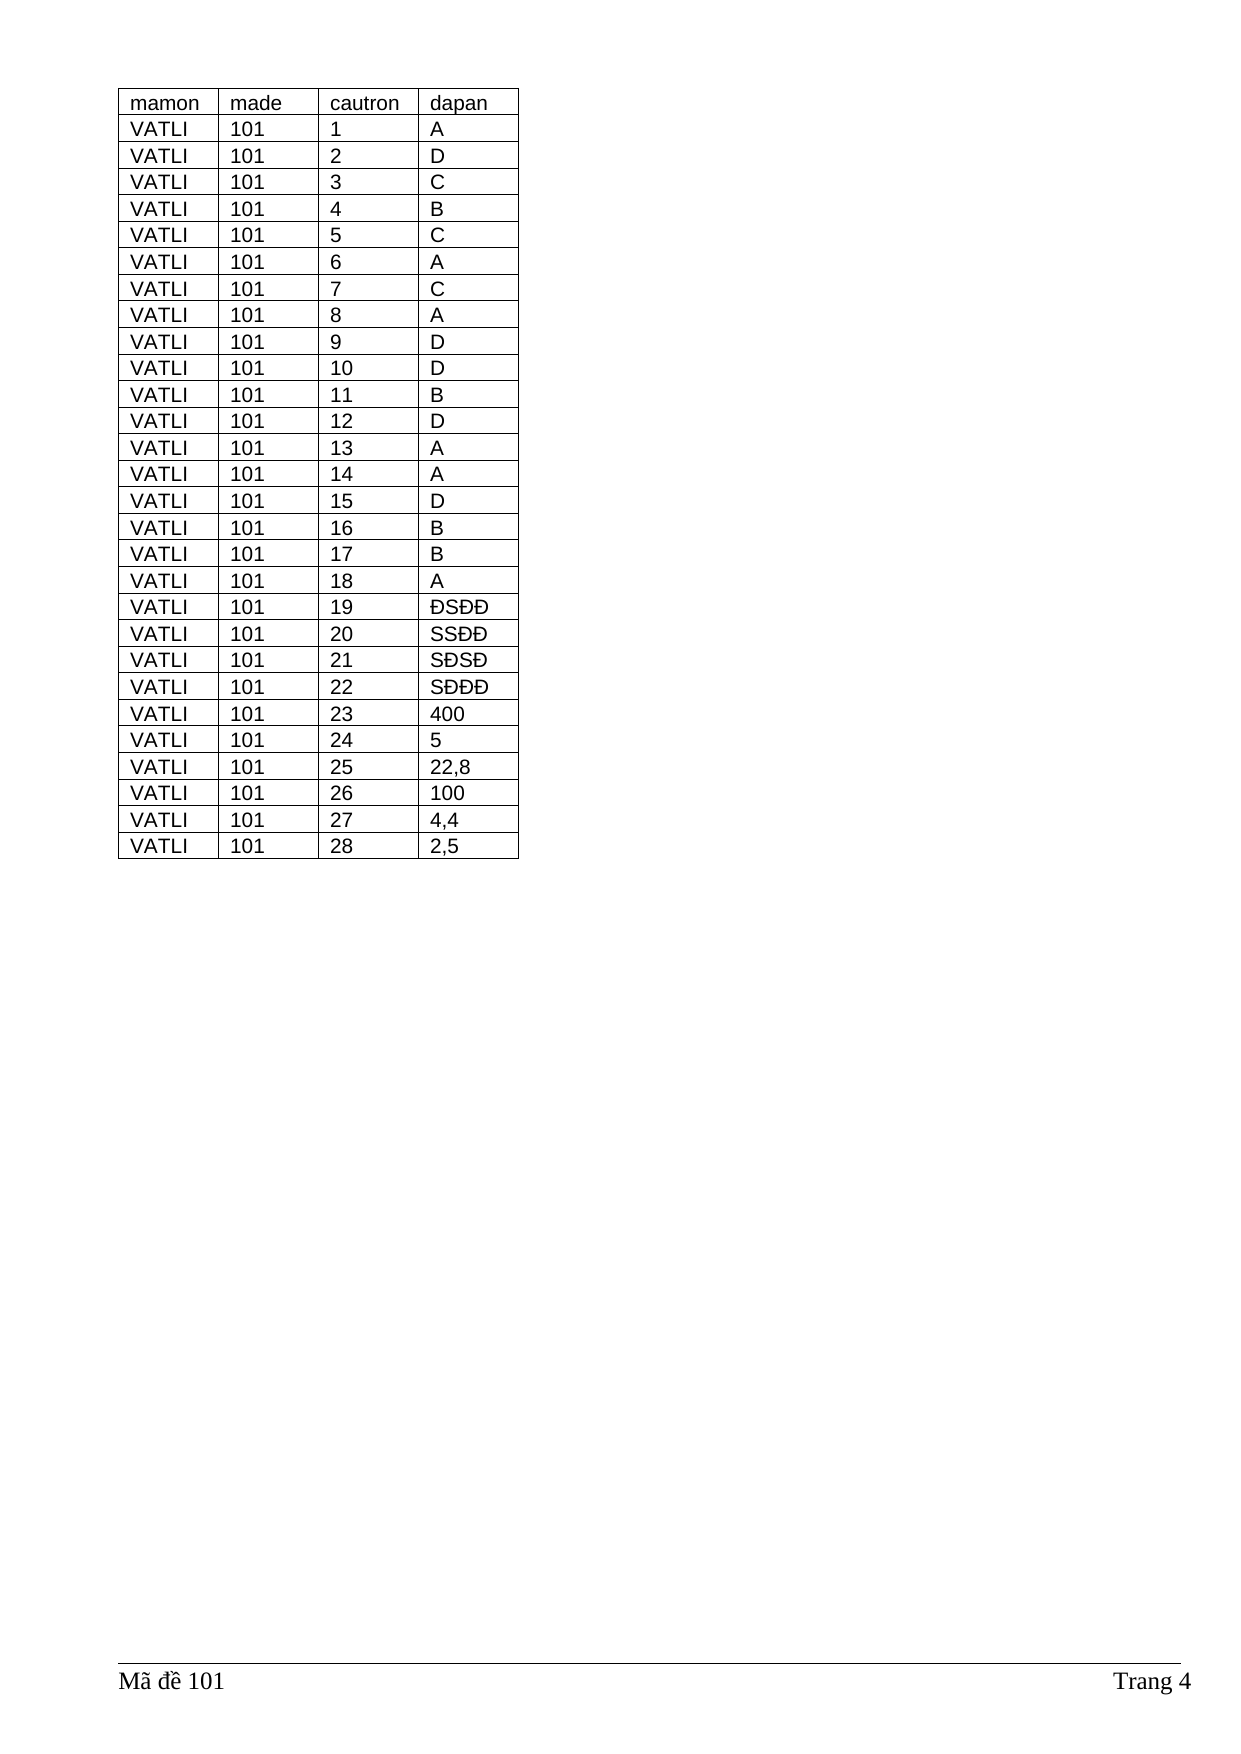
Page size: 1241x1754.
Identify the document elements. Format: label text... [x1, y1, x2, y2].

table_cell 101 [219, 355, 318, 380]
table_cell 101 [219, 461, 318, 486]
table_cell 9 [319, 328, 418, 353]
table_cell 101 [219, 594, 318, 619]
table_cell 101 [219, 780, 318, 805]
table_cell 101 [219, 620, 318, 646]
table_cell VATLI [119, 115, 218, 141]
table_cell VATLI [119, 222, 218, 247]
table_cell 6 [319, 248, 418, 274]
table_cell VATLI [119, 487, 218, 513]
table_cell D [419, 142, 518, 167]
table_cell VATLI [119, 275, 218, 300]
table_cell 12 [319, 408, 418, 433]
table_cell VATLI [119, 806, 218, 832]
table_cell VATLI [119, 301, 218, 327]
table_cell 101 [219, 673, 318, 699]
table_cell VATLI [119, 780, 218, 805]
table_cell SSĐĐ [419, 620, 518, 646]
table_cell A [419, 567, 518, 592]
table_cell 4,4 [419, 806, 518, 832]
table_cell 8 [319, 301, 418, 327]
table_cell 101 [219, 487, 318, 513]
table_cell 7 [319, 275, 418, 300]
table_cell 22,8 [419, 753, 518, 778]
table_cell VATLI [119, 328, 218, 353]
table_cell 21 [319, 647, 418, 672]
table_cell 101 [219, 833, 318, 858]
table_cell VATLI [119, 434, 218, 460]
table_header mamon [119, 89, 218, 114]
table_cell VATLI [119, 673, 218, 699]
table_cell 2 [319, 142, 418, 167]
table_cell C [419, 275, 518, 300]
table_cell B [419, 195, 518, 221]
table_cell 25 [319, 753, 418, 778]
table_cell 101 [219, 753, 318, 778]
table_cell 101 [219, 514, 318, 539]
table_cell 22 [319, 673, 418, 699]
table_cell 26 [319, 780, 418, 805]
table_cell VATLI [119, 355, 218, 380]
table_cell SĐSĐ [419, 647, 518, 672]
table_cell 101 [219, 806, 318, 832]
table_cell D [419, 328, 518, 353]
table_cell 13 [319, 434, 418, 460]
table_cell SĐĐĐ [419, 673, 518, 699]
table_cell 101 [219, 434, 318, 460]
table_cell VATLI [119, 620, 218, 646]
table_cell A [419, 434, 518, 460]
table_cell 101 [219, 142, 318, 167]
table_cell 19 [319, 594, 418, 619]
table_cell VATLI [119, 514, 218, 539]
table_cell A [419, 115, 518, 141]
table_cell VATLI [119, 142, 218, 167]
table_cell B [419, 540, 518, 566]
table_cell 3 [319, 169, 418, 194]
table_cell VATLI [119, 381, 218, 407]
table_cell VATLI [119, 461, 218, 486]
table_cell 23 [319, 700, 418, 725]
table_cell 101 [219, 328, 318, 353]
table_cell A [419, 301, 518, 327]
table_cell 101 [219, 248, 318, 274]
table_cell 1 [319, 115, 418, 141]
table_cell 101 [219, 169, 318, 194]
table_cell D [419, 408, 518, 433]
table_cell 18 [319, 567, 418, 592]
table_cell 101 [219, 222, 318, 247]
table_cell D [419, 355, 518, 380]
table_cell 101 [219, 726, 318, 752]
table_cell 16 [319, 514, 418, 539]
table_cell ĐSĐĐ [419, 594, 518, 619]
table_cell 24 [319, 726, 418, 752]
table_cell 4 [319, 195, 418, 221]
table_cell 5 [319, 222, 418, 247]
table_cell 27 [319, 806, 418, 832]
table_cell 17 [319, 540, 418, 566]
table_header cautron [319, 89, 418, 114]
table_cell 101 [219, 700, 318, 725]
table_cell A [419, 248, 518, 274]
table_header dapan [419, 89, 518, 114]
table_cell 15 [319, 487, 418, 513]
table_cell 10 [319, 355, 418, 380]
table_cell 101 [219, 647, 318, 672]
table_cell 101 [219, 381, 318, 407]
table_cell 100 [419, 780, 518, 805]
table_cell 5 [419, 726, 518, 752]
table_cell 101 [219, 540, 318, 566]
table_header made [219, 89, 318, 114]
table_cell VATLI [119, 594, 218, 619]
table_cell VATLI [119, 169, 218, 194]
table_cell C [419, 222, 518, 247]
table_cell 101 [219, 408, 318, 433]
table_cell VATLI [119, 195, 218, 221]
table_cell VATLI [119, 248, 218, 274]
table_cell VATLI [119, 647, 218, 672]
table_cell C [419, 169, 518, 194]
table_cell B [419, 381, 518, 407]
table_cell A [419, 461, 518, 486]
table_cell VATLI [119, 567, 218, 592]
table_cell 28 [319, 833, 418, 858]
table_cell VATLI [119, 726, 218, 752]
table_cell VATLI [119, 408, 218, 433]
table_cell 101 [219, 195, 318, 221]
table_cell D [419, 487, 518, 513]
table_cell VATLI [119, 833, 218, 858]
table_cell 101 [219, 301, 318, 327]
table_cell 11 [319, 381, 418, 407]
table_cell 101 [219, 275, 318, 300]
table_cell VATLI [119, 540, 218, 566]
table_cell 101 [219, 115, 318, 141]
table_cell 101 [219, 567, 318, 592]
table_cell VATLI [119, 700, 218, 725]
table_cell 400 [419, 700, 518, 725]
table_cell 20 [319, 620, 418, 646]
table_cell VATLI [119, 753, 218, 778]
table_cell B [419, 514, 518, 539]
table_cell 14 [319, 461, 418, 486]
table_cell 2,5 [419, 833, 518, 858]
